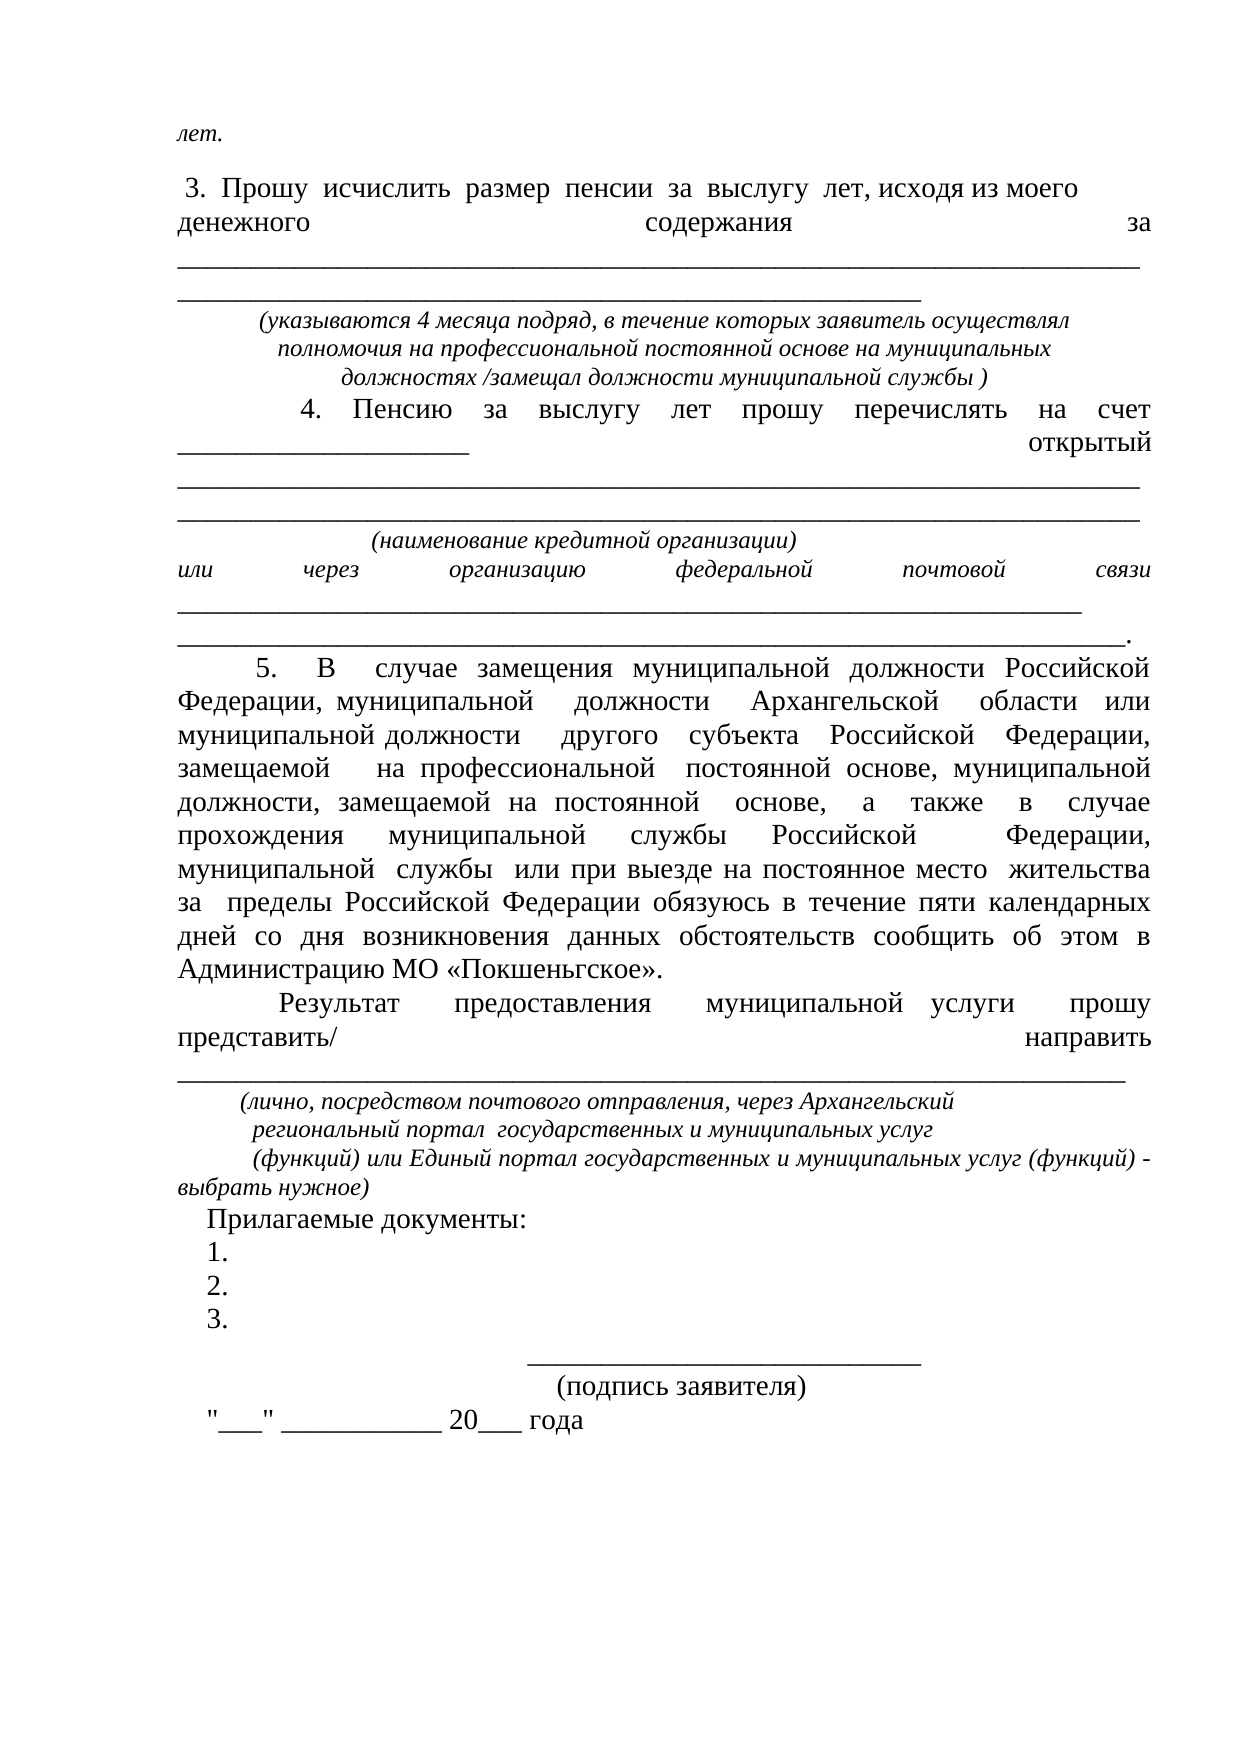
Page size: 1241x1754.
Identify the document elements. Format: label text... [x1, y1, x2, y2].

text 3. Прошу исчислить размер пенсии за выслугу лет, исходя из моего [177, 171, 1152, 204]
text (указываются 4 месяца подряд, в течение которых заявитель осуществлял [177, 305, 1152, 333]
text "___" ___________ 20___ года [177, 1402, 1152, 1436]
text денежного содержания за _____________________________________________________________________________________________________________________ [177, 204, 1152, 305]
text (функций) или Единый портал государственных и муниципальных услуг (функций) - выбрать нужное) [177, 1143, 1152, 1201]
text __________________________________________________________________ [177, 492, 1152, 525]
text 1. [177, 1234, 1152, 1268]
text Прилагаемые документы: [177, 1201, 1152, 1234]
text (лично, посредством почтового отправления, через Архангельский [177, 1086, 1152, 1114]
text (подпись заявителя) [177, 1368, 1152, 1402]
text Результат предоставления муниципальной услуги прошу представить/ направить _________________________________________________________________ [177, 985, 1152, 1086]
text полномочия на профессиональной постоянной основе на муниципальных [177, 333, 1152, 362]
text региональный портал государственных и муниципальных услуг [177, 1114, 1152, 1143]
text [177, 118, 1152, 147]
text или через организацию федеральной почтовой связи ______________________________________________________________ [177, 554, 1152, 616]
text (наименование кредитной организации) [177, 525, 1152, 554]
text 5. В случае замещения муниципальной должности Российской Федерации, муниципальной должности Архангельской области или муниципальной должности другого субъекта Российской Федерации, замещаемой на профессиональной постоянной основе, муниципальной должности, замещаемой на постоянной основе, а также в случае прохождения муниципальной службы Российской Федерации, муниципальной службы или при выезде на постоянное место жительства за пределы Российской Федерации обязуюсь в течение пяти календарных дней со дня возникновения данных обстоятельств сообщить об этом в Администрацию МО «Покшеньгское». [177, 650, 1152, 985]
text _________________________________________________________________. [177, 616, 1152, 650]
text должностях /замещал должности муниципальной службы ) [177, 362, 1152, 391]
text ___________________________ [177, 1335, 1152, 1368]
text 4. Пенсию за выслугу лет прошу перечислять на счет ____________________ открытый __________________________________________________________________ [177, 391, 1152, 492]
text 3. [177, 1301, 1152, 1335]
text 2. [177, 1268, 1152, 1301]
